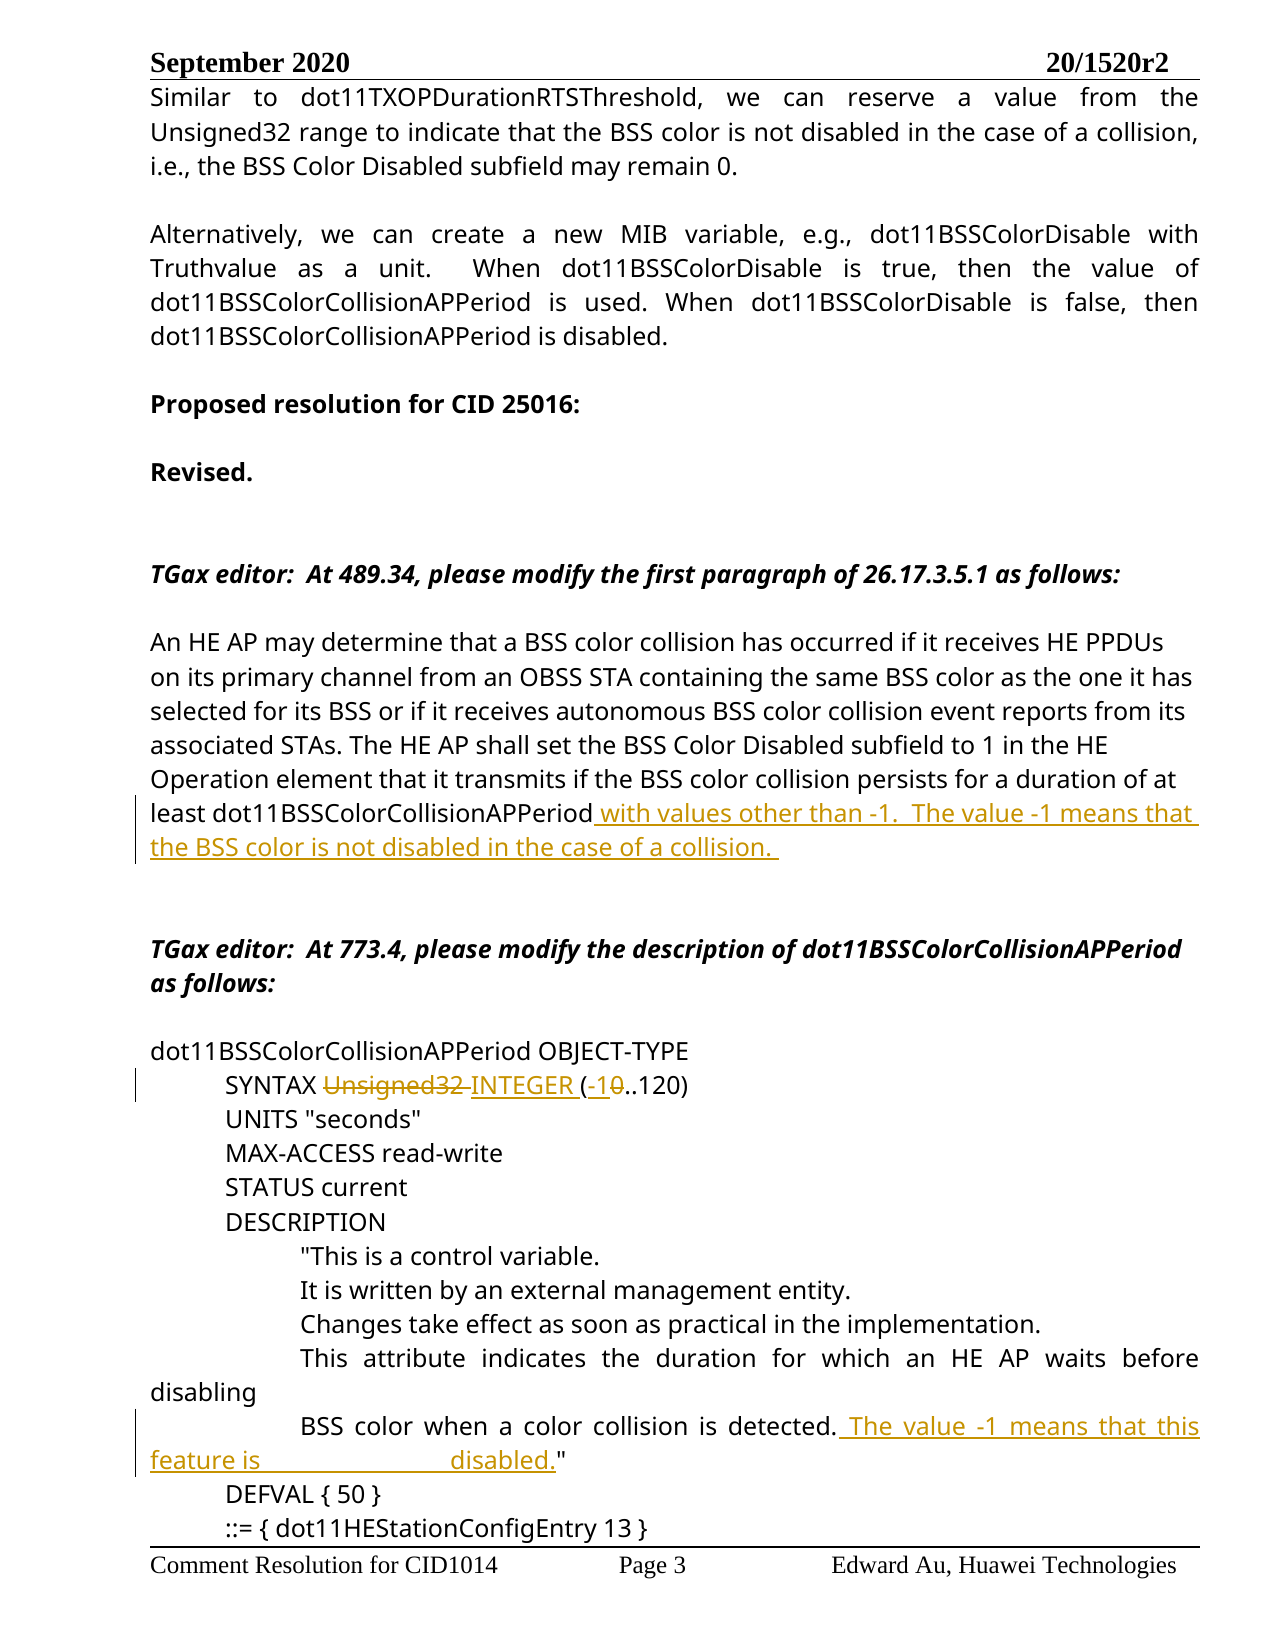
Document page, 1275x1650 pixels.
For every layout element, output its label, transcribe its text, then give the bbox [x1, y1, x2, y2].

text DESCRIPTION [150, 1204, 1200, 1238]
text DEFVAL { 50 } [150, 1477, 1200, 1511]
text TGax editor: At 489.34, please modify the first paragraph of 26.17.3.5.1 as follows: [150, 557, 1200, 591]
text Revised. [150, 455, 1200, 489]
text Similar to dot11TXOPDurationRTSThreshold, we can reserve a value from the Unsigned32 range to indicate that the BSS color is not disabled in the case of a collision, i.e., the BSS Color Disabled subfield may remain 0. [150, 80, 1200, 182]
text MAX-ACCESS read-write [150, 1136, 1200, 1170]
text UNITS "seconds" [150, 1102, 1200, 1136]
text BSS color when a color collision is detected." [150, 1408, 1200, 1477]
text TGax editor: At 773.4, please modify the description of dot11BSSColorCollisionAPPeriod as follows: [150, 932, 1200, 1000]
text It is written by an external management entity. [150, 1272, 1200, 1306]
text ::= { dot11HEStationConfigEntry 13 } [150, 1511, 1200, 1545]
text Alternatively, we can create a new MIB variable, e.g., dot11BSSColorDisable with Truthvalue as a unit. When dot11BSSColorDisable is true, then the value of dot11BSSColorCollisionAPPeriod is used. When dot11BSSColorDisable is false, then dot11BSSColorCollisionAPPeriod is disabled. [150, 216, 1200, 353]
text STATUS current [150, 1170, 1200, 1204]
text "This is a control variable. [150, 1238, 1200, 1272]
text Proposed resolution for CID 25016: [150, 387, 1200, 421]
text This attribute indicates the duration for which an HE AP waits before disabling [150, 1340, 1200, 1408]
text An HE AP may determine that a BSS color collision has occurred if it receives HE PPDUs on its primary channel from an OBSS STA containing the same BSS color as the one it has selected for its BSS or if it receives autonomous BSS color collision event reports from its associated STAs. The HE AP shall set the BSS Color Disabled subfield to 1 in the HE Operation element that it transmits if the BSS color collision persists for a duration of at least dot11BSSColorCollisionAPPeriod [150, 625, 1200, 863]
text dot11BSSColorCollisionAPPeriod OBJECT-TYPE [150, 1034, 1200, 1068]
text Changes take effect as soon as practical in the implementation. [150, 1306, 1200, 1340]
text SYNTAX (..120) [150, 1068, 1200, 1102]
